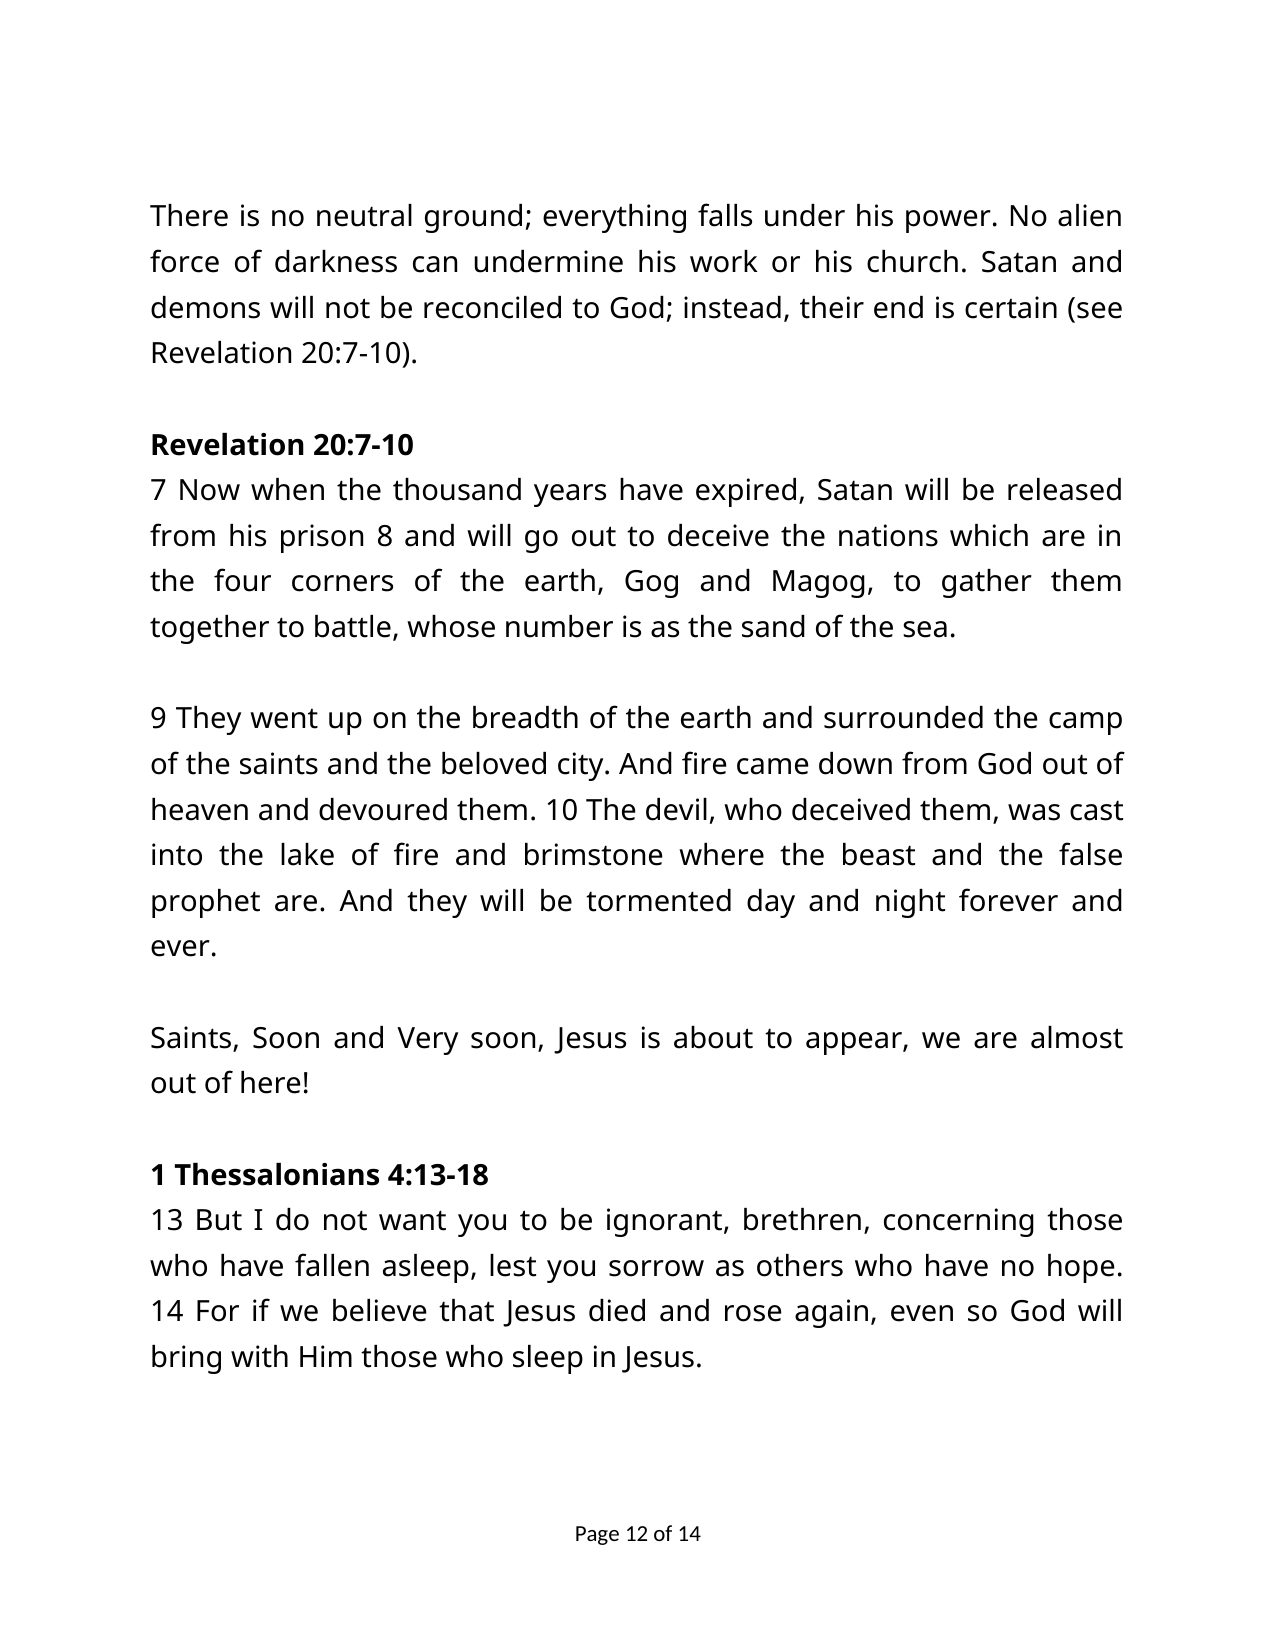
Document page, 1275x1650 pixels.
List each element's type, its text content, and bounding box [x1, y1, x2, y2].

text There is no neutral ground; everything falls under his power. No alien force of darkness can undermine his work or his church. Satan and demons will not be reconciled to God; instead, their end is certain (see Revelation 20:7-10). [150, 196, 1125, 372]
text 9 They went up on the breadth of the earth and surrounded the camp of the saints and the beloved city. And fire came down from God out of heaven and devoured them. 10 The devil, who deceived them, was cast into the lake of fire and brimstone where the beast and the false prophet are. And they will be tormented day and night forever and ever. [150, 697, 1125, 965]
text 7 Now when the thousand years have expired, Satan will be released from his prison 8 and will go out to deceive the nations which are in the four corners of the earth, Gog and Magog, to gather them together to battle, whose number is as the sand of the sea. [150, 469, 1125, 646]
text Saints, Soon and Very soon, Jesus is about to appear, we are almost out of here! [150, 1017, 1125, 1102]
text 1 Thessalonians 4:13-18 [150, 1154, 1125, 1193]
text 13 But I do not want you to be ignorant, brethren, concerning those who have fallen asleep, lest you sorrow as others who have no hope. 14 For if we believe that Jesus died and rose again, even so God will bring with Him those who sleep in Jesus. [150, 1199, 1125, 1376]
text Revelation 20:7-10 [150, 424, 1125, 463]
